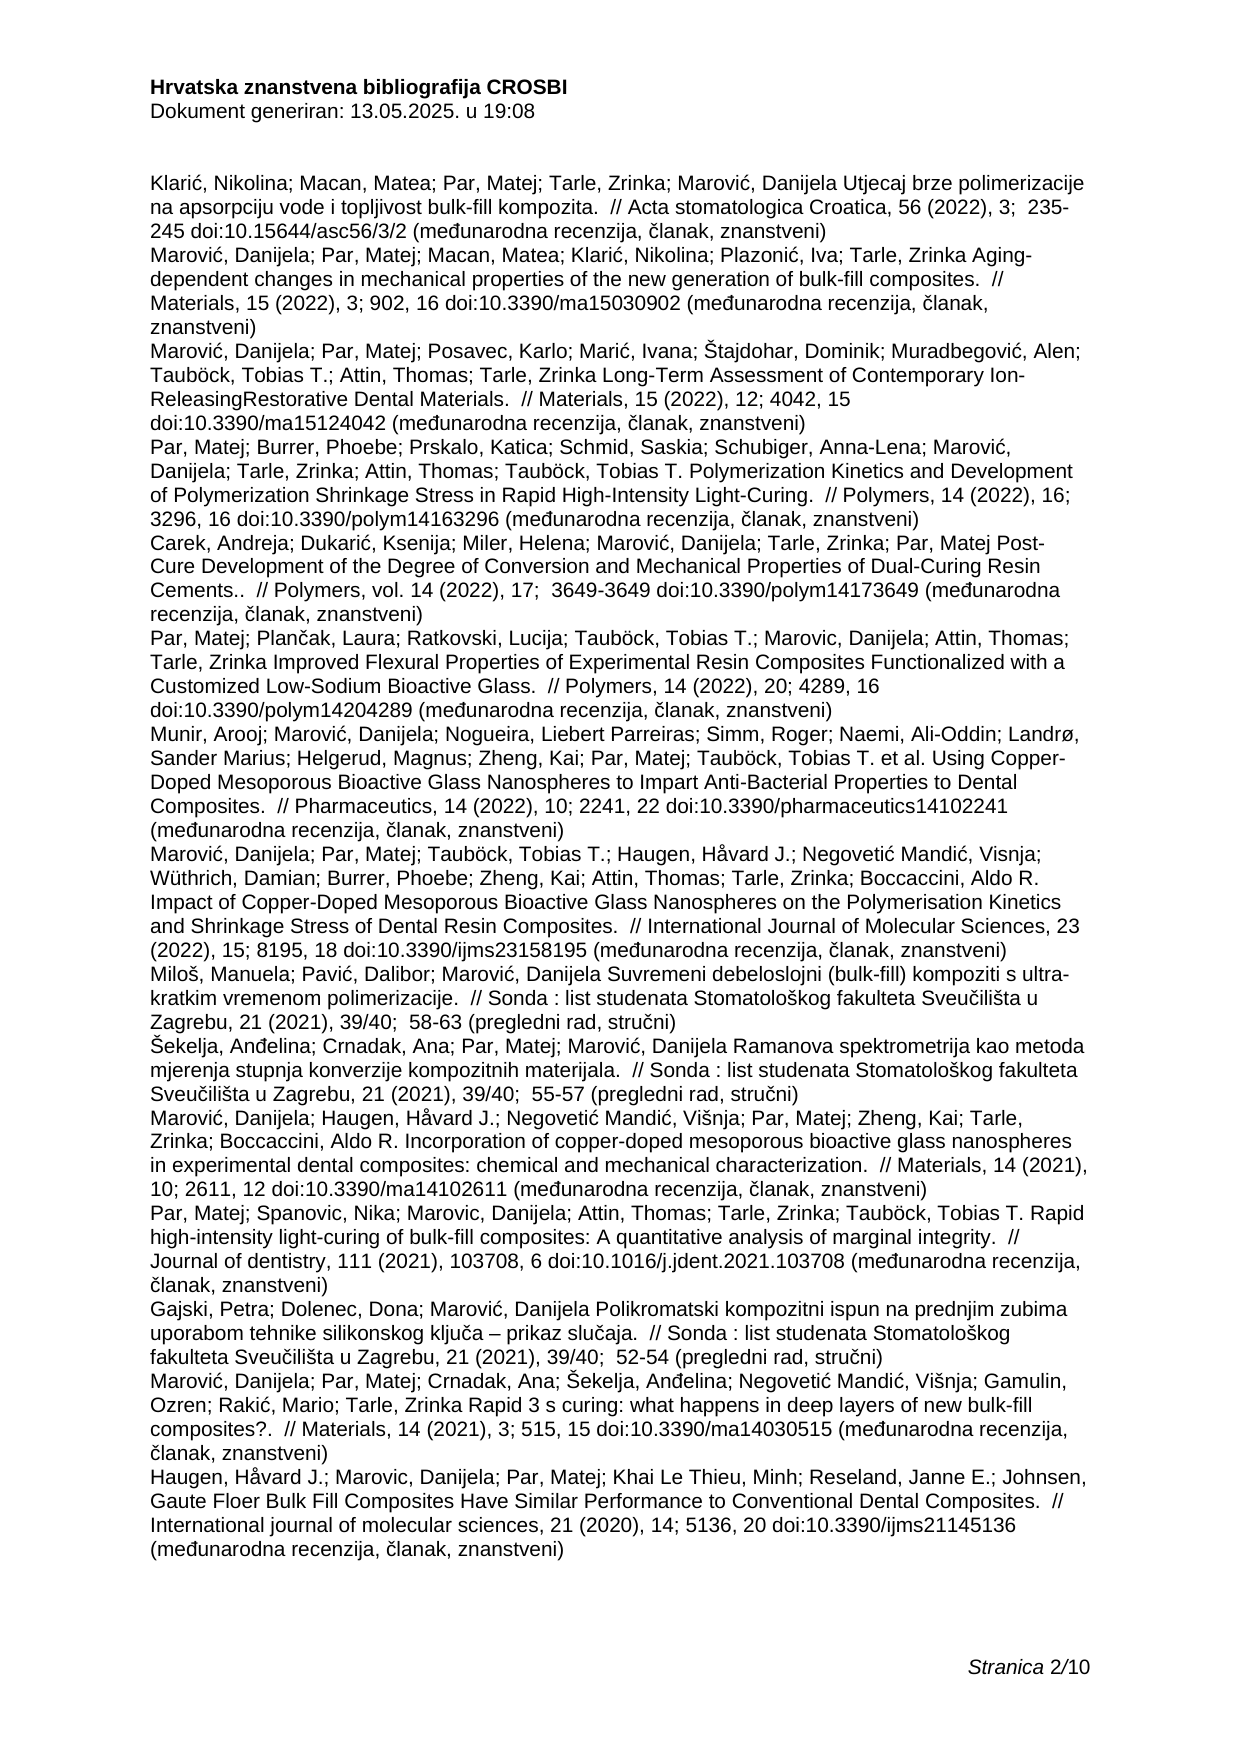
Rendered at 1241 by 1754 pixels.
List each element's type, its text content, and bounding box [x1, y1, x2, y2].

text Par, Matej; Burrer, Phoebe; Prskalo, Katica; Schmid, Saskia; Schubiger, Anna-Lena; Marović, Danijela; Tarle, Zrinka; Attin, Thomas; Tauböck, Tobias T. [150, 434, 1090, 530]
text Gajski, Petra; Dolenec, Dona; Marović, Danijela [150, 1297, 1090, 1369]
text Miloš, Manuela; Pavić, Dalibor; Marović, Danijela [150, 962, 1090, 1033]
text Carek, Andreja; Dukarić, Ksenija; Miler, Helena; Marović, Danijela; Tarle, Zrinka; Par, Matej [150, 530, 1090, 626]
text Klarić, Nikolina; Macan, Matea; Par, Matej; Tarle, Zrinka; Marović, Danijela [150, 171, 1090, 243]
text Par, Matej; Spanovic, Nika; Marovic, Danijela; Attin, Thomas; Tarle, Zrinka; Tauböck, Tobias T. [150, 1201, 1090, 1297]
text Marović, Danijela; Par, Matej; Posavec, Karlo; Marić, Ivana; Štajdohar, Dominik; Muradbegović, Alen; Tauböck, Tobias T.; Attin, Thomas; Tarle, Zrinka [150, 339, 1090, 434]
text Marović, Danijela; Par, Matej; Tauböck, Tobias T.; Haugen, Håvard J.; Negovetić Mandić, Visnja; Wüthrich, Damian; Burrer, Phoebe; Zheng, Kai; Attin, Thomas; Tarle, Zrinka; Boccaccini, Aldo R. [150, 842, 1090, 962]
text Haugen, Håvard J.; Marovic, Danijela; Par, Matej; Khai Le Thieu, Minh; Reseland, Janne E.; Johnsen, Gaute Floer [150, 1465, 1090, 1561]
text Šekelja, Anđelina; Crnadak, Ana; Par, Matej; Marović, Danijela [150, 1033, 1090, 1105]
text Par, Matej; Plančak, Laura; Ratkovski, Lucija; Tauböck, Tobias T.; Marovic, Danijela; Attin, Thomas; Tarle, Zrinka [150, 626, 1090, 722]
text Marović, Danijela; Par, Matej; Macan, Matea; Klarić, Nikolina; Plazonić, Iva; Tarle, Zrinka [150, 243, 1090, 339]
text Marović, Danijela; Haugen, Håvard J.; Negovetić Mandić, Višnja; Par, Matej; Zheng, Kai; Tarle, Zrinka; Boccaccini, Aldo R. [150, 1105, 1090, 1201]
text Munir, Arooj; Marović, Danijela; Nogueira, Liebert Parreiras; Simm, Roger; Naemi, Ali-Oddin; Landrø, Sander Marius; Helgerud, Magnus; Zheng, Kai; Par, Matej; Tauböck, Tobias T. et al. [150, 722, 1090, 842]
text Marović, Danijela; Par, Matej; Crnadak, Ana; Šekelja, Anđelina; Negovetić Mandić, Višnja; Gamulin, Ozren; Rakić, Mario; Tarle, Zrinka [150, 1369, 1090, 1465]
